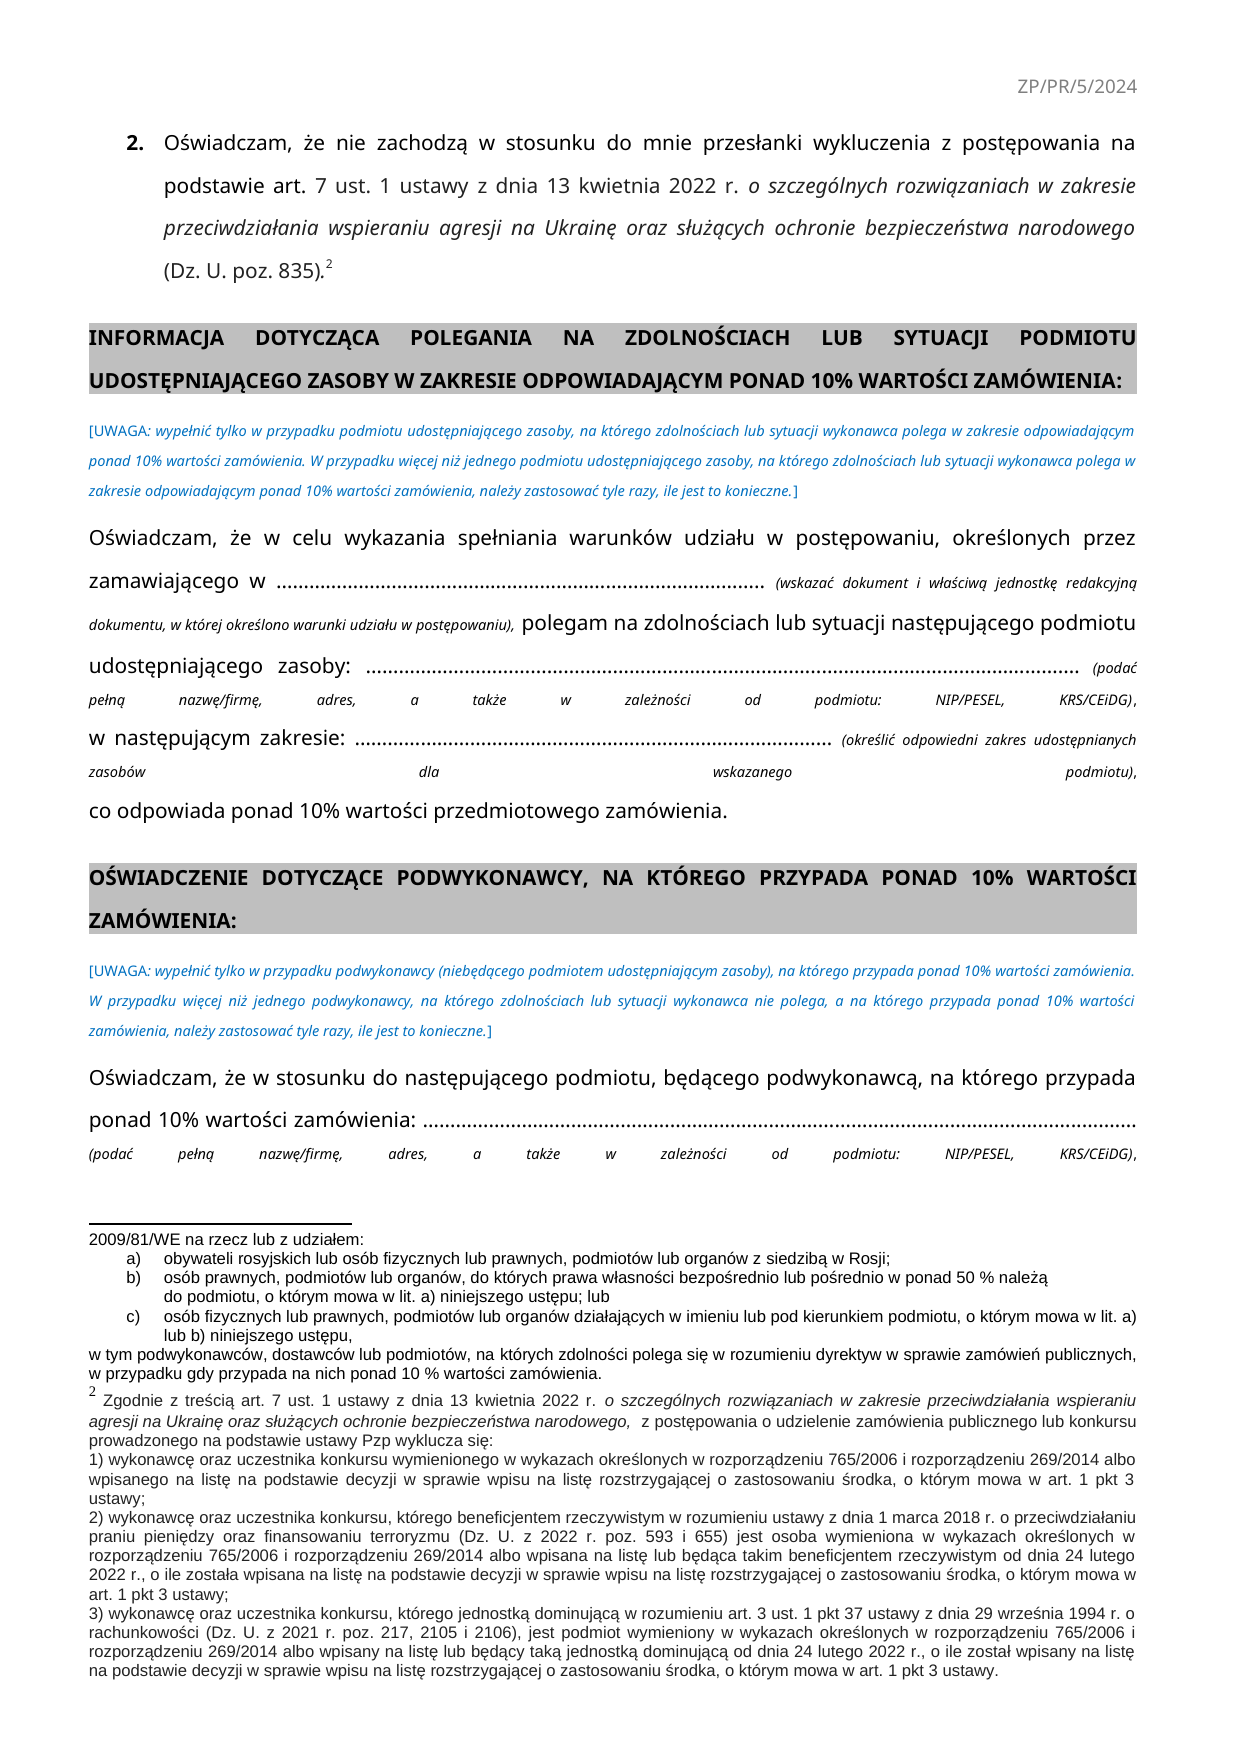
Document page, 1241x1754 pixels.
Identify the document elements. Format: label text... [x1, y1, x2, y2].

text [UWAGA: wypełnić tylko w przypadku podwykonawcy (niebędącego podmiotem udostępniającym zasoby), na którego przypada ponad 10% wartości zamówienia. W przypadku więcej niż jednego podwykonawcy, na którego zdolnościach lub sytuacji wykonawca nie polega, a na którego przypada ponad 10% wartości zamówienia, należy zastosować tyle razy, ile jest to konieczne.] [89, 961, 1137, 1041]
text [UWAGA: wypełnić tylko w przypadku podmiotu udostępniającego zasoby, na którego zdolnościach lub sytuacji wykonawca polega w zakresie odpowiadającym ponad 10% wartości zamówienia. W przypadku więcej niż jednego podmiotu udostępniającego zasoby, na którego zdolnościach lub sytuacji wykonawca polega w zakresie odpowiadającym ponad 10% wartości zamówienia, należy zastosować tyle razy, ile jest to konieczne.] [89, 421, 1137, 501]
text INFORMACJA DOTYCZĄCA POLEGANIA NA ZDOLNOŚCIACH LUB SYTUACJI PODMIOTU UDOSTĘPNIAJĄCEGO ZASOBY W ZAKRESIE ODPOWIADAJĄCYM PONAD 10% WARTOŚCI ZAMÓWIENIA: [89, 323, 1137, 394]
text Oświadczam, że w stosunku do następującego podmiotu, będącego podwykonawcą, na którego przypada ponad 10% wartości zamówienia: ……………………………………………………………………………………………….………..….…… (podać pełną nazwę/firmę, adres, a także w zależności od podmiotu: NIP/PESEL, KRS/CEiDG), nie zachodzą podstawy wykluczenia z postępowania o udzielenie zamówienia przewidziane w art. 5k rozporządzenia 833/2014 w brzmieniu nadanym rozporządzeniem 2022/576. [89, 1063, 1137, 1164]
text Oświadczam, że w celu wykazania spełniania warunków udziału w postępowaniu, określonych przez zamawiającego w ………………………………………………………...………………….. (wskazać dokument i właściwą jednostkę redakcyjną dokumentu, w której określono warunki udziału w postępowaniu), polegam na zdolnościach lub sytuacji następującego podmiotu udostępniającego zasoby: ………………………………………………………………………...…………………………………….… (podać pełną nazwę/firmę, adres, a także w zależności od podmiotu: NIP/PESEL, KRS/CEiDG), w następującym zakresie: …………………………………………………………………………… (określić odpowiedni zakres udostępnianych zasobów dla wskazanego podmiotu), co odpowiada ponad 10% wartości przedmiotowego zamówienia. [89, 523, 1137, 824]
text OŚWIADCZENIE DOTYCZĄCE PODWYKONAWCY, NA KTÓREGO PRZYPADA PONAD 10% WARTOŚCI ZAMÓWIENIA: [89, 863, 1137, 934]
list Oświadczam, że nie zachodzą w stosunku do mnie przesłanki wykluczenia z postępowania na podstawie art. 7 ust. 1 ustawy z dnia 13 kwietnia 2022 r. o szczególnych rozwiązaniach w zakresie przeciwdziałania wspieraniu agresji na Ukrainę oraz służących ochronie bezpieczeństwa narodowego (Dz. U. poz. 835). [126, 128, 1137, 284]
